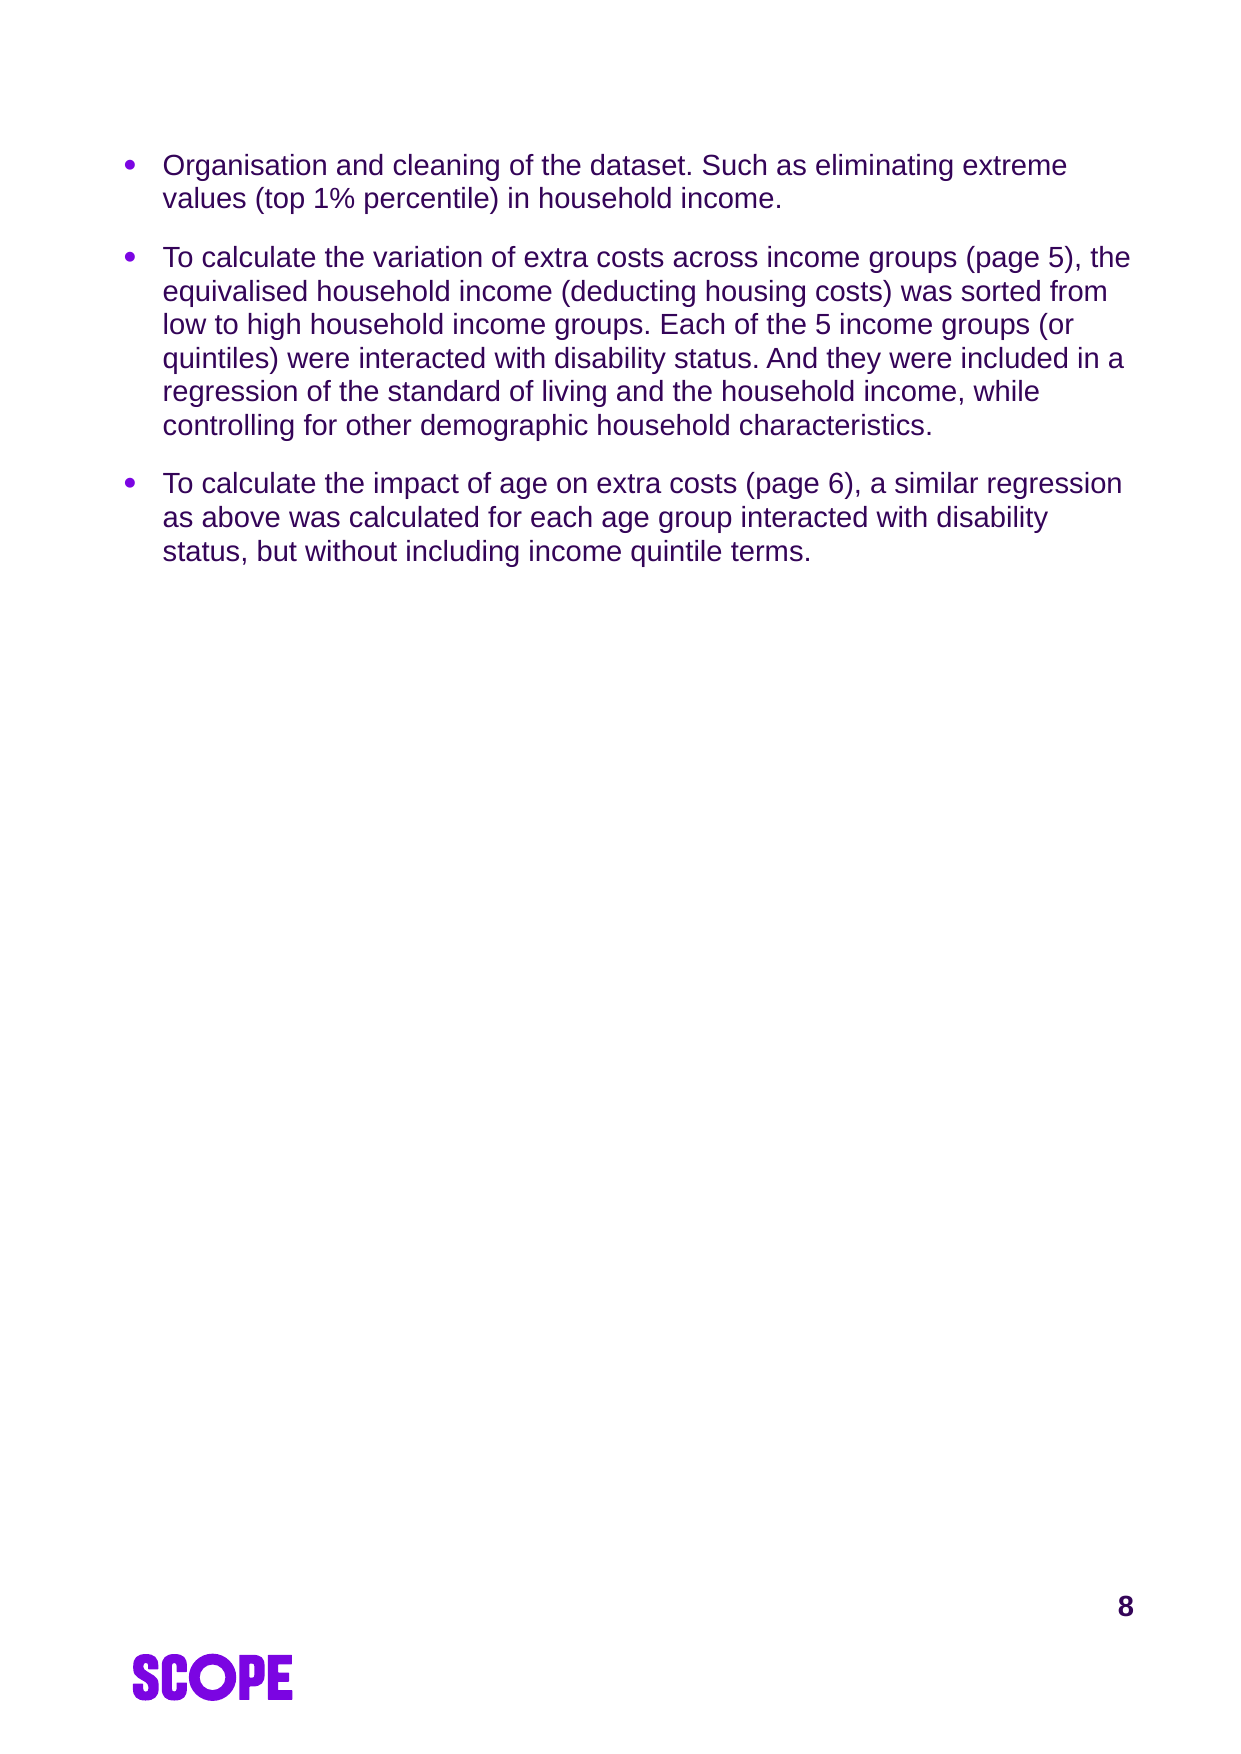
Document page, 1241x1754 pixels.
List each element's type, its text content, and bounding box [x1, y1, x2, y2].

list To calculate the impact of age on extra costs (page 6), a similar regression as above was calculated for each age group interacted with disability status, but without including income quintile terms. [125, 466, 1134, 567]
list Organisation and cleaning of the dataset. Such as eliminating extreme values (top 1% percentile) in household income. [125, 148, 1134, 215]
list To calculate the variation of extra costs across income groups (page 5), the equivalised household income (deducting housing costs) was sorted from low to high household income groups. Each of the 5 income groups (or quintiles) were interacted with disability status. And they were included in a regression of the standard of living and the household income, while controlling for other demographic household characteristics. [125, 240, 1134, 441]
